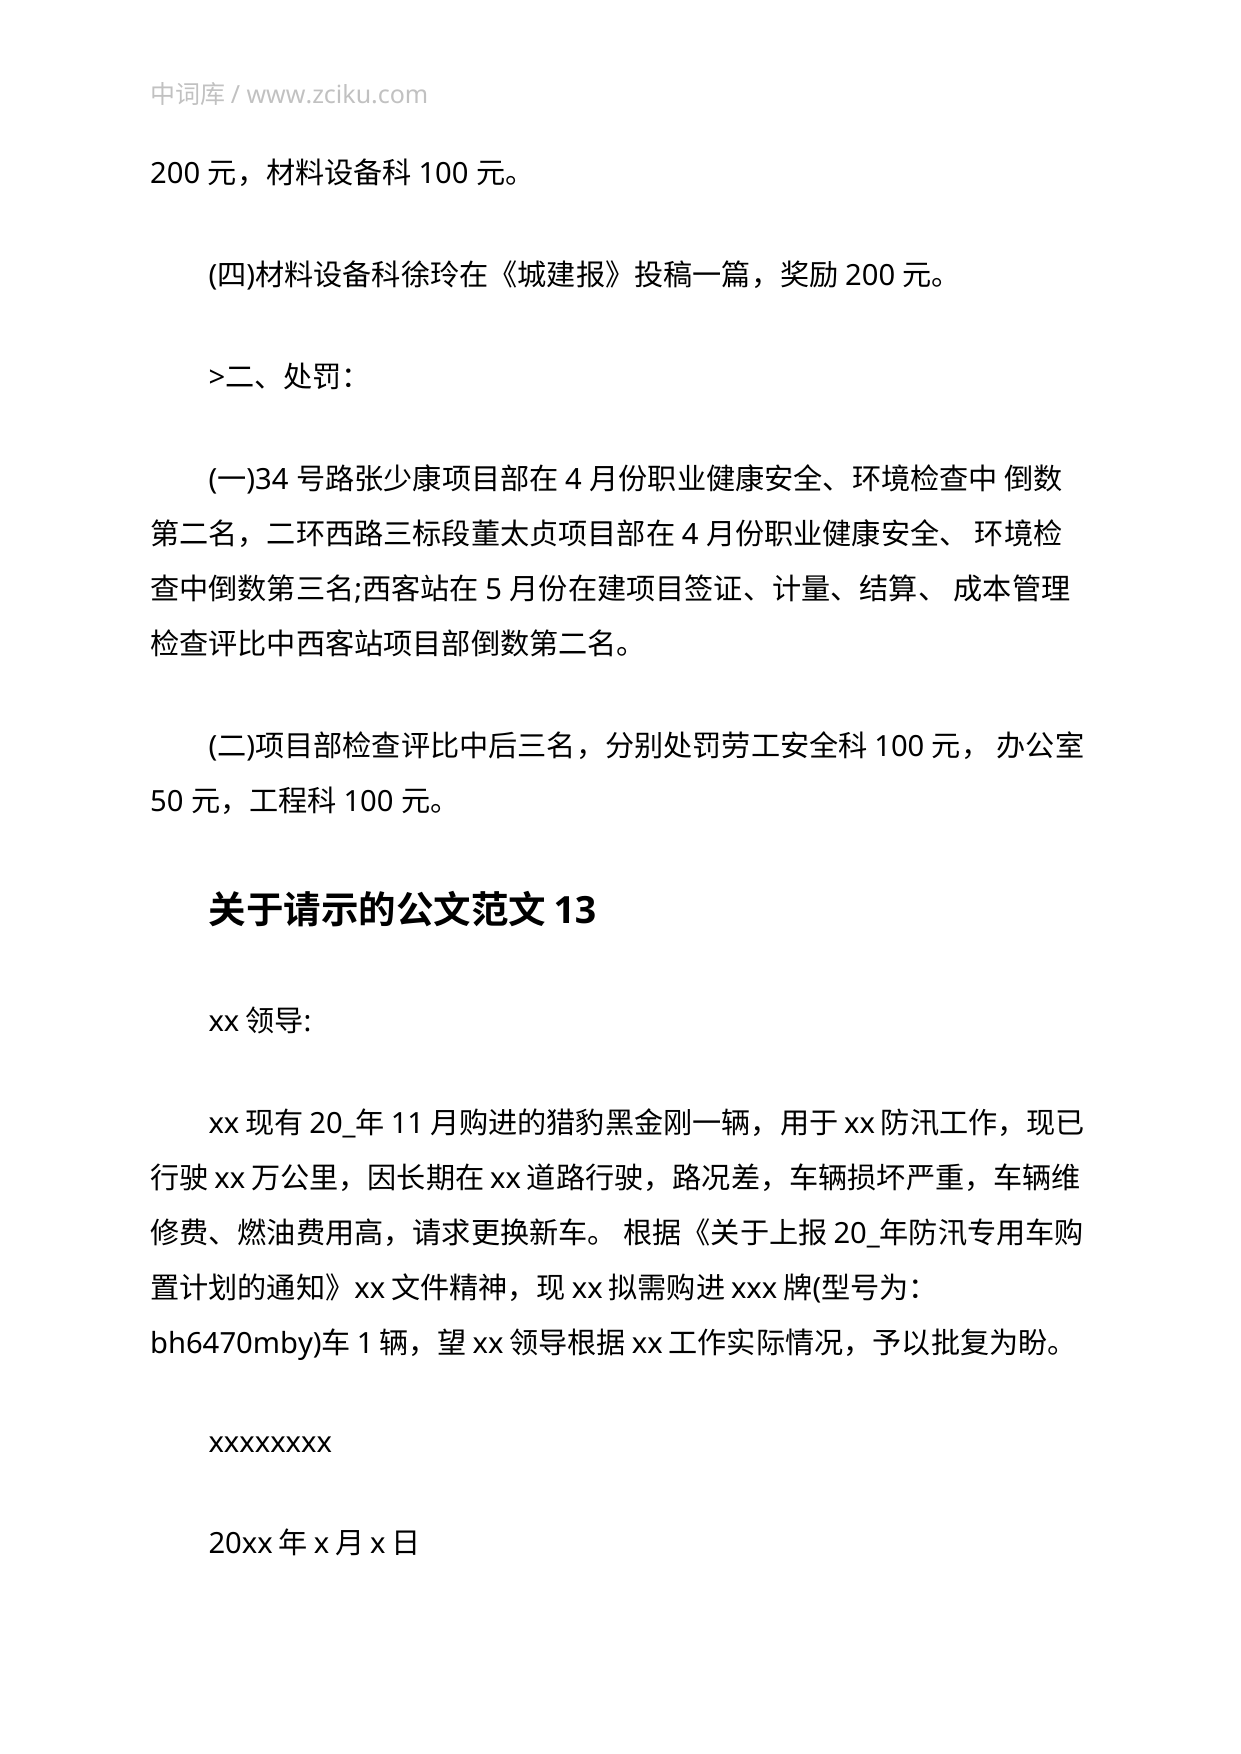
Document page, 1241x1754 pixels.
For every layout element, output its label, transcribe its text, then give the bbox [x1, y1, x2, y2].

text >二、处罚： [150, 354, 1090, 396]
text (一)34 号路张少康项目部在 4 月份职业健康安全、环境检查中 倒数第二名，二环西路三标段董太贞项目部在 4 月份职业健康安全、 环境检查中倒数第三名;西客站在 5 月份在建项目签证、计量、结算、 成本管理检查评比中西客站项目部倒数第二名。 [150, 456, 1090, 663]
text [150, 150, 1090, 192]
text 关于请示的公文范文13 [150, 880, 1090, 934]
text xx领导: [150, 997, 1090, 1040]
text xxxxxxxx [150, 1421, 1090, 1461]
text xx现有20_年11月购进的猎豹黑金刚一辆，用于xx防汛工作，现已行驶xx万公里，因长期在xx道路行驶，路况差，车辆损坏严重，车辆维修费、燃油费用高，请求更换新车。 根据《关于上报20_年防汛专用车购置计划的通知》xx文件精神，现xx拟需购进xxx牌(型号为：bh6470mby)车1辆，望xx领导根据xx工作实际情况，予以批复为盼。 [150, 1099, 1090, 1362]
text (四)材料设备科徐玲在《城建报》投稿一篇，奖励 200 元。 [150, 252, 1090, 294]
text (二)项目部检查评比中后三名，分别处罚劳工安全科 100 元， 办公室 50 元，工程科 100 元。 [150, 723, 1090, 820]
text 20xx年x月x日 [150, 1520, 1090, 1562]
